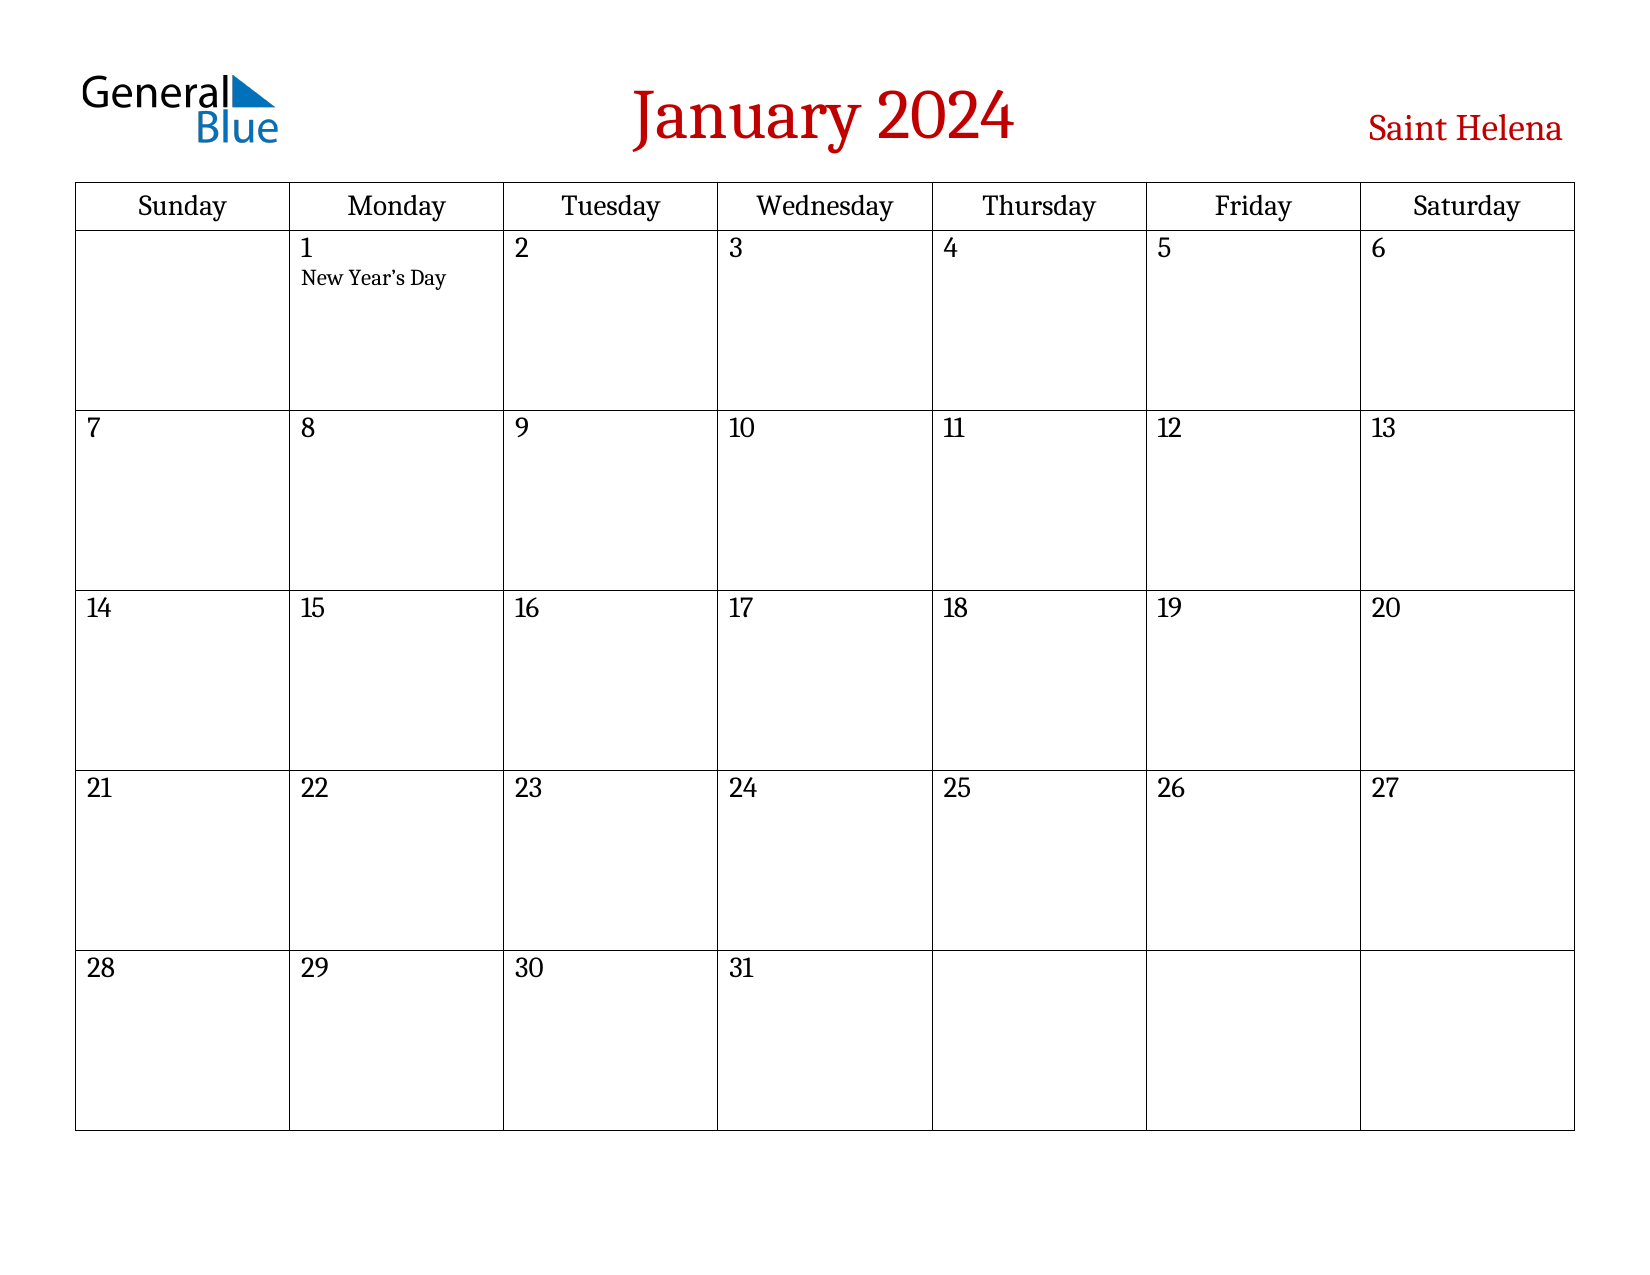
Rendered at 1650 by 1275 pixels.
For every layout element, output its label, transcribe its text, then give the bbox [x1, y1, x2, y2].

table_cell [504, 985, 717, 1130]
table_cell [290, 445, 503, 590]
table_cell 17 [718, 591, 932, 625]
table_header January 2024 [504, 75, 1146, 182]
table_cell [933, 985, 1146, 1130]
table_cell Monday [290, 183, 503, 230]
table_cell Sunday [76, 183, 289, 230]
table_cell 13 [1361, 411, 1574, 444]
table_cell Friday [1147, 183, 1360, 230]
table_cell 12 [1147, 411, 1360, 444]
table_cell 28 [76, 951, 289, 985]
table_cell [290, 985, 503, 1130]
table_cell 1 [290, 231, 503, 264]
table_cell [933, 265, 1146, 410]
table_cell 2 [504, 231, 717, 264]
table_cell [504, 625, 717, 770]
table_cell 24 [718, 771, 932, 805]
table_cell 16 [504, 591, 717, 625]
table_cell 5 [1147, 231, 1360, 264]
table_cell [76, 445, 289, 590]
table_cell 14 [76, 591, 289, 625]
table_cell [76, 231, 289, 264]
table_cell [1147, 265, 1360, 410]
table_cell [76, 265, 289, 410]
table_cell 19 [1147, 591, 1360, 625]
table_cell 21 [76, 771, 289, 805]
table_cell 11 [933, 411, 1146, 444]
table_cell [933, 625, 1146, 770]
table_cell 23 [504, 771, 717, 805]
table_cell [1361, 985, 1574, 1130]
table_cell [1361, 951, 1574, 985]
table_cell [504, 445, 717, 590]
table_cell New Year’s Day [290, 265, 503, 410]
table_cell 27 [1361, 771, 1574, 805]
table_cell 30 [504, 951, 717, 985]
table_cell [1361, 625, 1574, 770]
table_cell 6 [1361, 231, 1574, 264]
picture [82, 75, 278, 143]
table_cell Wednesday [718, 183, 932, 230]
table_cell 7 [76, 411, 289, 444]
table_cell [1361, 445, 1574, 590]
table_cell [718, 805, 932, 950]
table_cell 9 [504, 411, 717, 444]
table_cell [1147, 625, 1360, 770]
table_cell [718, 625, 932, 770]
table_cell [933, 445, 1146, 590]
table_header Saint Helena [1146, 75, 1574, 182]
table_cell Saturday [1361, 183, 1574, 230]
table_cell [290, 625, 503, 770]
table_cell [718, 985, 932, 1130]
table_cell 3 [718, 231, 932, 264]
table_cell [76, 805, 289, 950]
table_cell [1147, 951, 1360, 985]
table_cell [290, 805, 503, 950]
table_cell [1361, 265, 1574, 410]
table_cell [76, 985, 289, 1130]
table_cell 20 [1361, 591, 1574, 625]
table_cell Thursday [933, 183, 1146, 230]
table_cell [1147, 805, 1360, 950]
table_header [76, 75, 503, 182]
table_cell 25 [933, 771, 1146, 805]
table_cell [718, 265, 932, 410]
table_cell 8 [290, 411, 503, 444]
table_cell [933, 805, 1146, 950]
table_cell [504, 805, 717, 950]
table_cell 15 [290, 591, 503, 625]
table_cell [1361, 805, 1574, 950]
table_cell [504, 265, 717, 410]
table_cell [718, 445, 932, 590]
table_cell 10 [718, 411, 932, 444]
table_cell 18 [933, 591, 1146, 625]
table_cell Tuesday [504, 183, 717, 230]
table_cell [1147, 985, 1360, 1130]
table_cell 22 [290, 771, 503, 805]
table_cell [933, 951, 1146, 985]
table_cell 4 [933, 231, 1146, 264]
table_cell [1147, 445, 1360, 590]
table_cell 26 [1147, 771, 1360, 805]
table_cell 29 [290, 951, 503, 985]
table_cell 31 [718, 951, 932, 985]
table_cell [76, 625, 289, 770]
